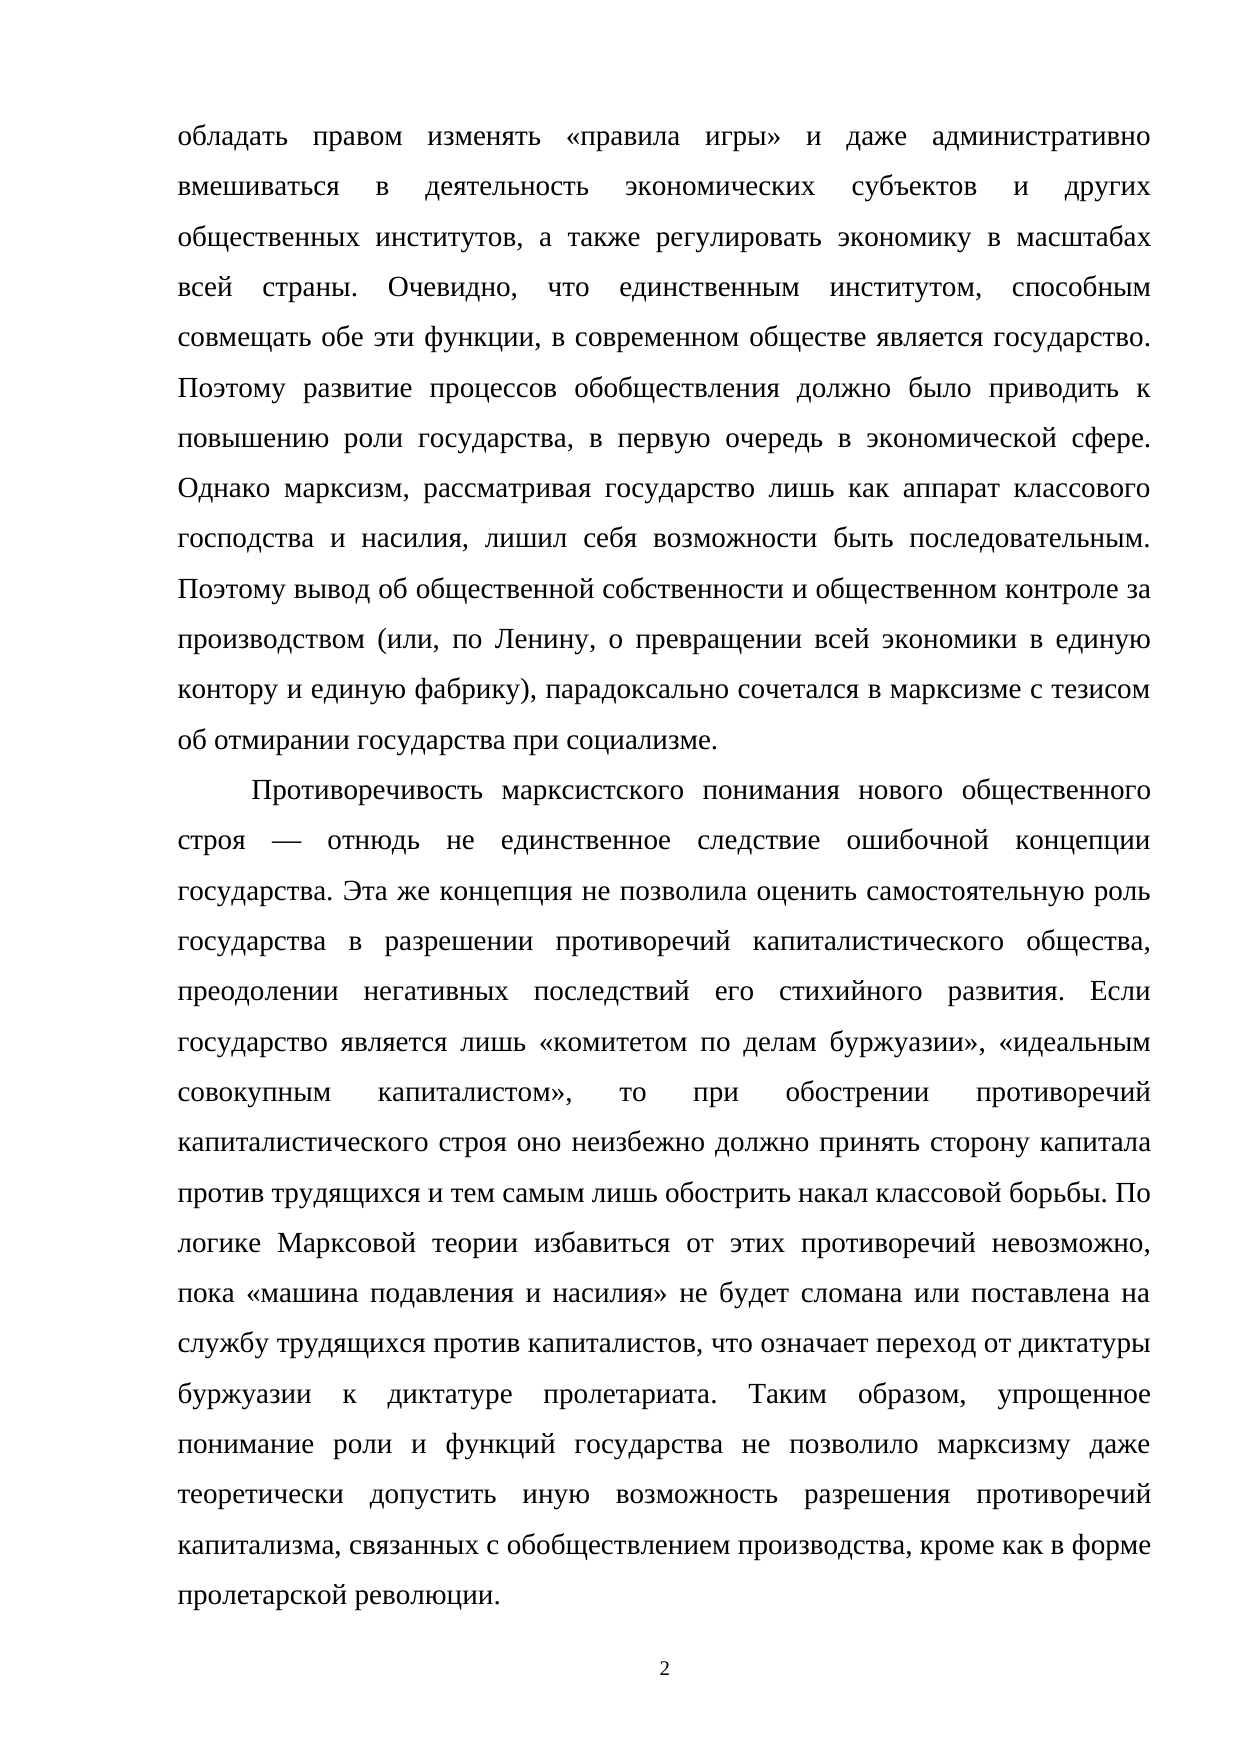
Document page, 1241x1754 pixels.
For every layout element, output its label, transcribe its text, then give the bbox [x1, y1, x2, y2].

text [177, 118, 1152, 755]
text Противоречивость марксистского понимания нового общественного строя — отнюдь не единственное следствие ошибочной концепции государства. Эта же концепция не позволила оценить самостоятельную роль государства в разрешении противоречий капиталистического общества, преодолении негативных последствий его стихийного развития. Если государство является лишь «комитетом по делам буржуазии», «идеальным совокупным капиталистом», то при обострении противоречий капиталистического строя оно неизбежно должно принять сторону капитала против трудящихся и тем самым лишь обострить накал классовой борьбы. По логике Марксовой теории избавиться от этих противоречий невозможно, пока «машина подавления и насилия» не будет сломана или поставлена на службу трудящихся против капиталистов, что означает переход от диктатуры буржуазии к диктатуре пролетариата. Таким образом, упрощенное понимание роли и функций государства не позволило марксизму даже теоретически допустить иную возможность разрешения противоречий капитализма, связанных с обобществлением производства, кроме как в форме пролетарской революции. [177, 772, 1152, 1611]
